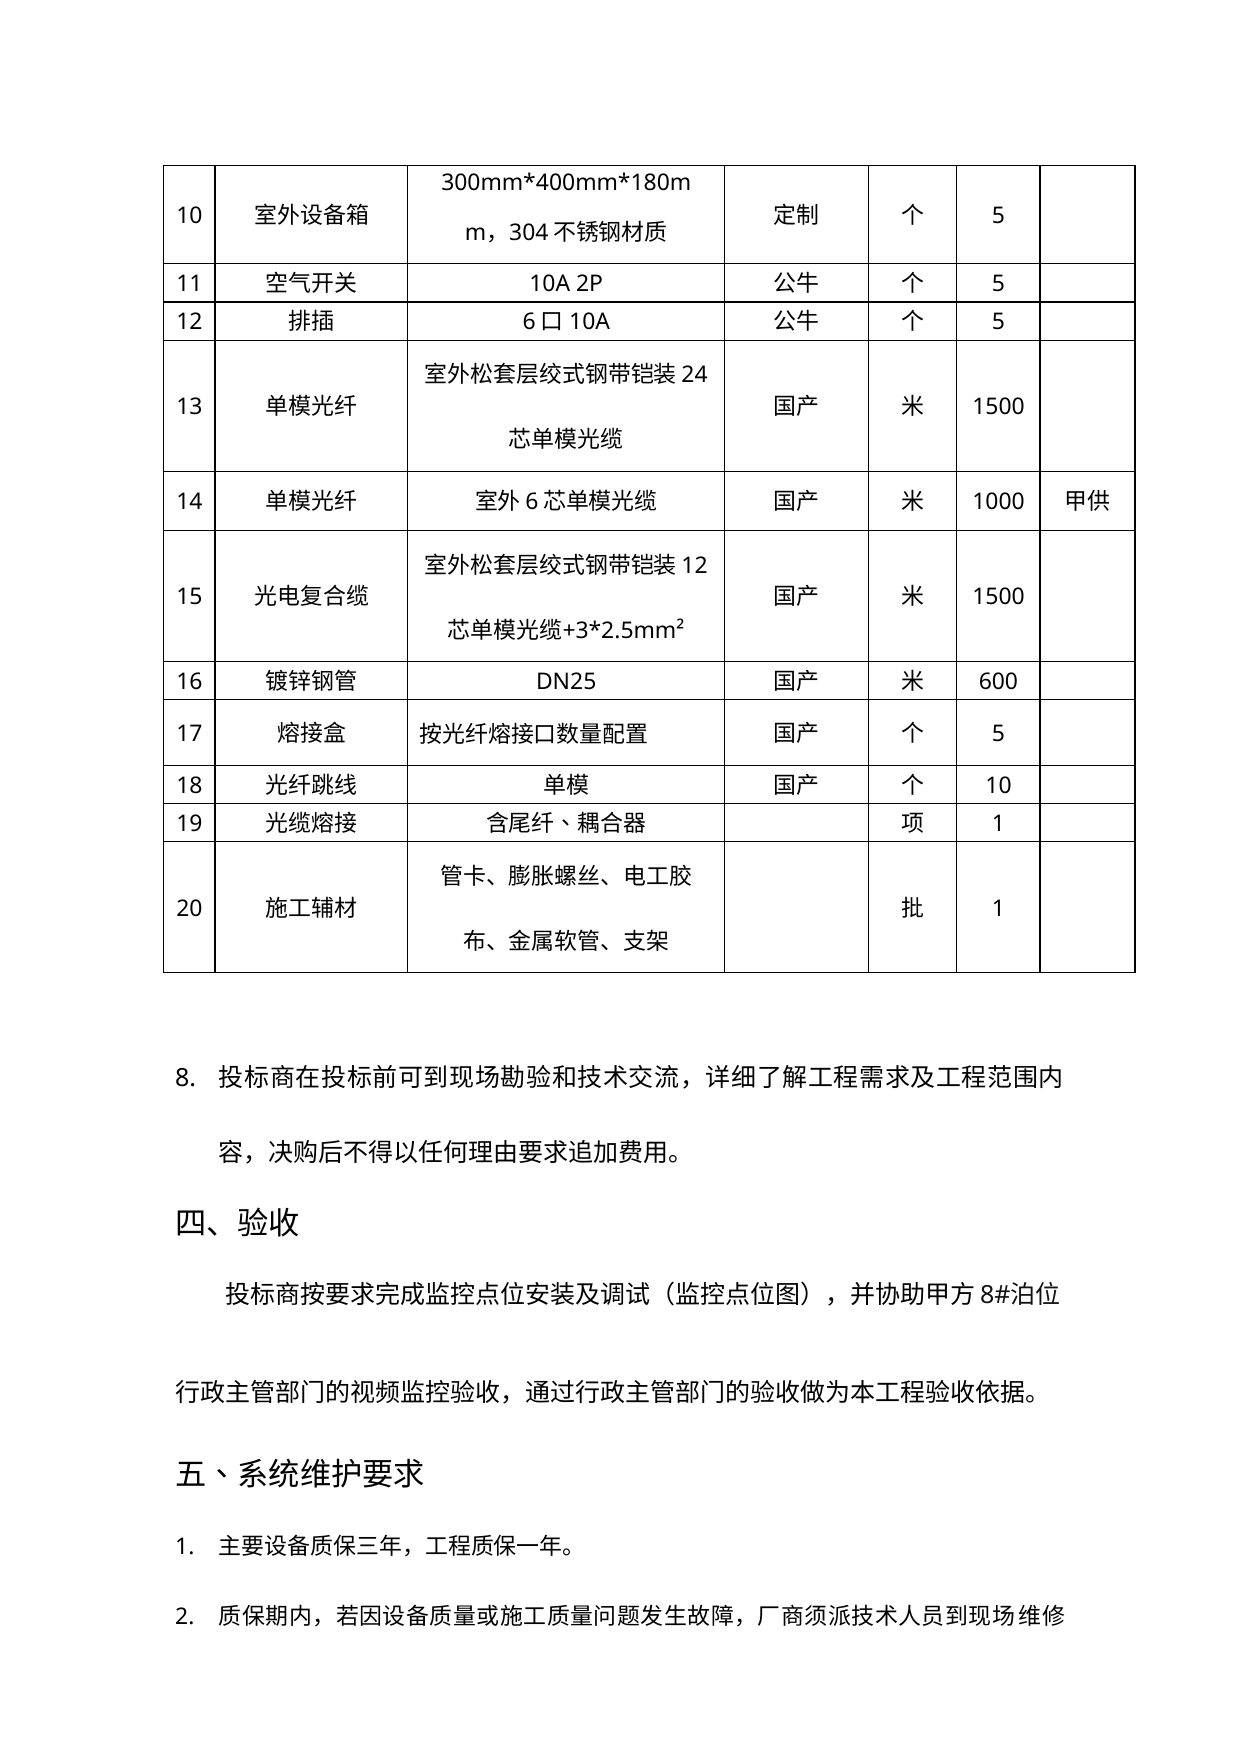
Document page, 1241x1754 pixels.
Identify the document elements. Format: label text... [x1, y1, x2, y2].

table_cell 批 [869, 842, 956, 972]
table_cell 1 [957, 842, 1039, 972]
table_cell [1041, 700, 1134, 765]
table_cell [725, 842, 868, 972]
table_cell 13 [164, 341, 214, 471]
table_cell 18 [164, 766, 214, 803]
table_cell 排插 [216, 303, 407, 339]
table_cell 16 [164, 662, 214, 699]
table_cell 国产 [725, 472, 868, 530]
table_cell 国产 [725, 766, 868, 803]
table_cell 熔接盒 [216, 700, 407, 765]
text 投标商按要求完成监控点位安装及调试（监控点位图），并协助甲方8#泊位行政主管部门的视频监控验收，通过行政主管部门的验收做为本工程验收依据。 [175, 1260, 1065, 1423]
table_cell [1041, 842, 1134, 972]
table_cell 10 [957, 766, 1039, 803]
table_cell 空气开关 [216, 264, 407, 301]
table_cell 定制 [725, 166, 868, 263]
table_cell 按光纤熔接口数量配置 [408, 700, 724, 765]
table_cell 个 [869, 766, 956, 803]
table_cell 甲供 [1041, 472, 1134, 530]
table_cell 个 [869, 303, 956, 339]
table_cell 米 [869, 472, 956, 530]
table_cell [1041, 303, 1134, 339]
table_cell 室外松套层绞式钢带铠装24芯单模光缆 [408, 341, 724, 471]
table_cell 单模光纤 [216, 472, 407, 530]
table_cell 6口 10A [408, 303, 724, 339]
table_cell 1000 [957, 472, 1039, 530]
table_cell 10 [164, 166, 214, 263]
table_cell 光纤跳线 [216, 766, 407, 803]
table_cell 11 [164, 264, 214, 301]
table_cell [1041, 531, 1134, 661]
table_cell 国产 [725, 341, 868, 471]
list 投标商在投标前可到现场勘验和技术交流，详细了解工程需求及工程范围内容，决购后不得以任何理由要求追加费用。 [175, 1043, 1065, 1183]
table_cell 室外松套层绞式钢带铠装12芯单模光缆+3*2.5mm² [408, 531, 724, 661]
table_cell 14 [164, 472, 214, 530]
table_cell 单模光纤 [216, 341, 407, 471]
table_cell 国产 [725, 662, 868, 699]
table_cell [725, 804, 868, 841]
table_cell 国产 [725, 700, 868, 765]
table_cell 个 [869, 166, 956, 263]
table_cell [1041, 662, 1134, 699]
text 四、验收 [175, 1188, 1065, 1253]
table_cell 12 [164, 303, 214, 339]
table_cell 600 [957, 662, 1039, 699]
table_cell 光缆熔接 [216, 804, 407, 841]
table_cell [1041, 766, 1134, 803]
table_cell 20 [164, 842, 214, 972]
table_cell 管卡、膨胀螺丝、电工胶布、金属软管、支架 [408, 842, 724, 972]
table_cell 5 [957, 303, 1039, 339]
table_cell 室外设备箱 [216, 166, 407, 263]
table_cell 室外6芯单模光缆 [408, 472, 724, 530]
table_cell 个 [869, 264, 956, 301]
table_cell 光电复合缆 [216, 531, 407, 661]
table_cell 含尾纤、耦合器 [408, 804, 724, 841]
table_cell 5 [957, 264, 1039, 301]
table_cell 个 [869, 700, 956, 765]
table_cell 5 [957, 166, 1039, 263]
table_cell [1041, 804, 1134, 841]
table_cell 公牛 [725, 264, 868, 301]
table_cell [1041, 341, 1134, 471]
text 五、系统维护要求 [175, 1441, 1065, 1506]
table_cell 单模 [408, 766, 724, 803]
table_cell DN25 [408, 662, 724, 699]
table_cell 1500 [957, 341, 1039, 471]
table_cell 1 [957, 804, 1039, 841]
table_cell 10A 2P [408, 264, 724, 301]
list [175, 1582, 1065, 1647]
table_cell [1041, 166, 1134, 263]
table_cell 施工辅材 [216, 842, 407, 972]
table_cell 19 [164, 804, 214, 841]
table_cell [1041, 264, 1134, 301]
table_cell 300mm*400mm*180mm，304不锈钢材质 [408, 166, 724, 263]
list 主要设备质保三年，工程质保一年。 [175, 1512, 1065, 1577]
table_cell 公牛 [725, 303, 868, 339]
table_cell 项 [869, 804, 956, 841]
table_cell 米 [869, 341, 956, 471]
table_cell 米 [869, 531, 956, 661]
table_cell 1500 [957, 531, 1039, 661]
table_cell 15 [164, 531, 214, 661]
table_cell 国产 [725, 531, 868, 661]
table_cell 17 [164, 700, 214, 765]
table_cell 镀锌钢管 [216, 662, 407, 699]
table_cell 米 [869, 662, 956, 699]
table_cell 5 [957, 700, 1039, 765]
